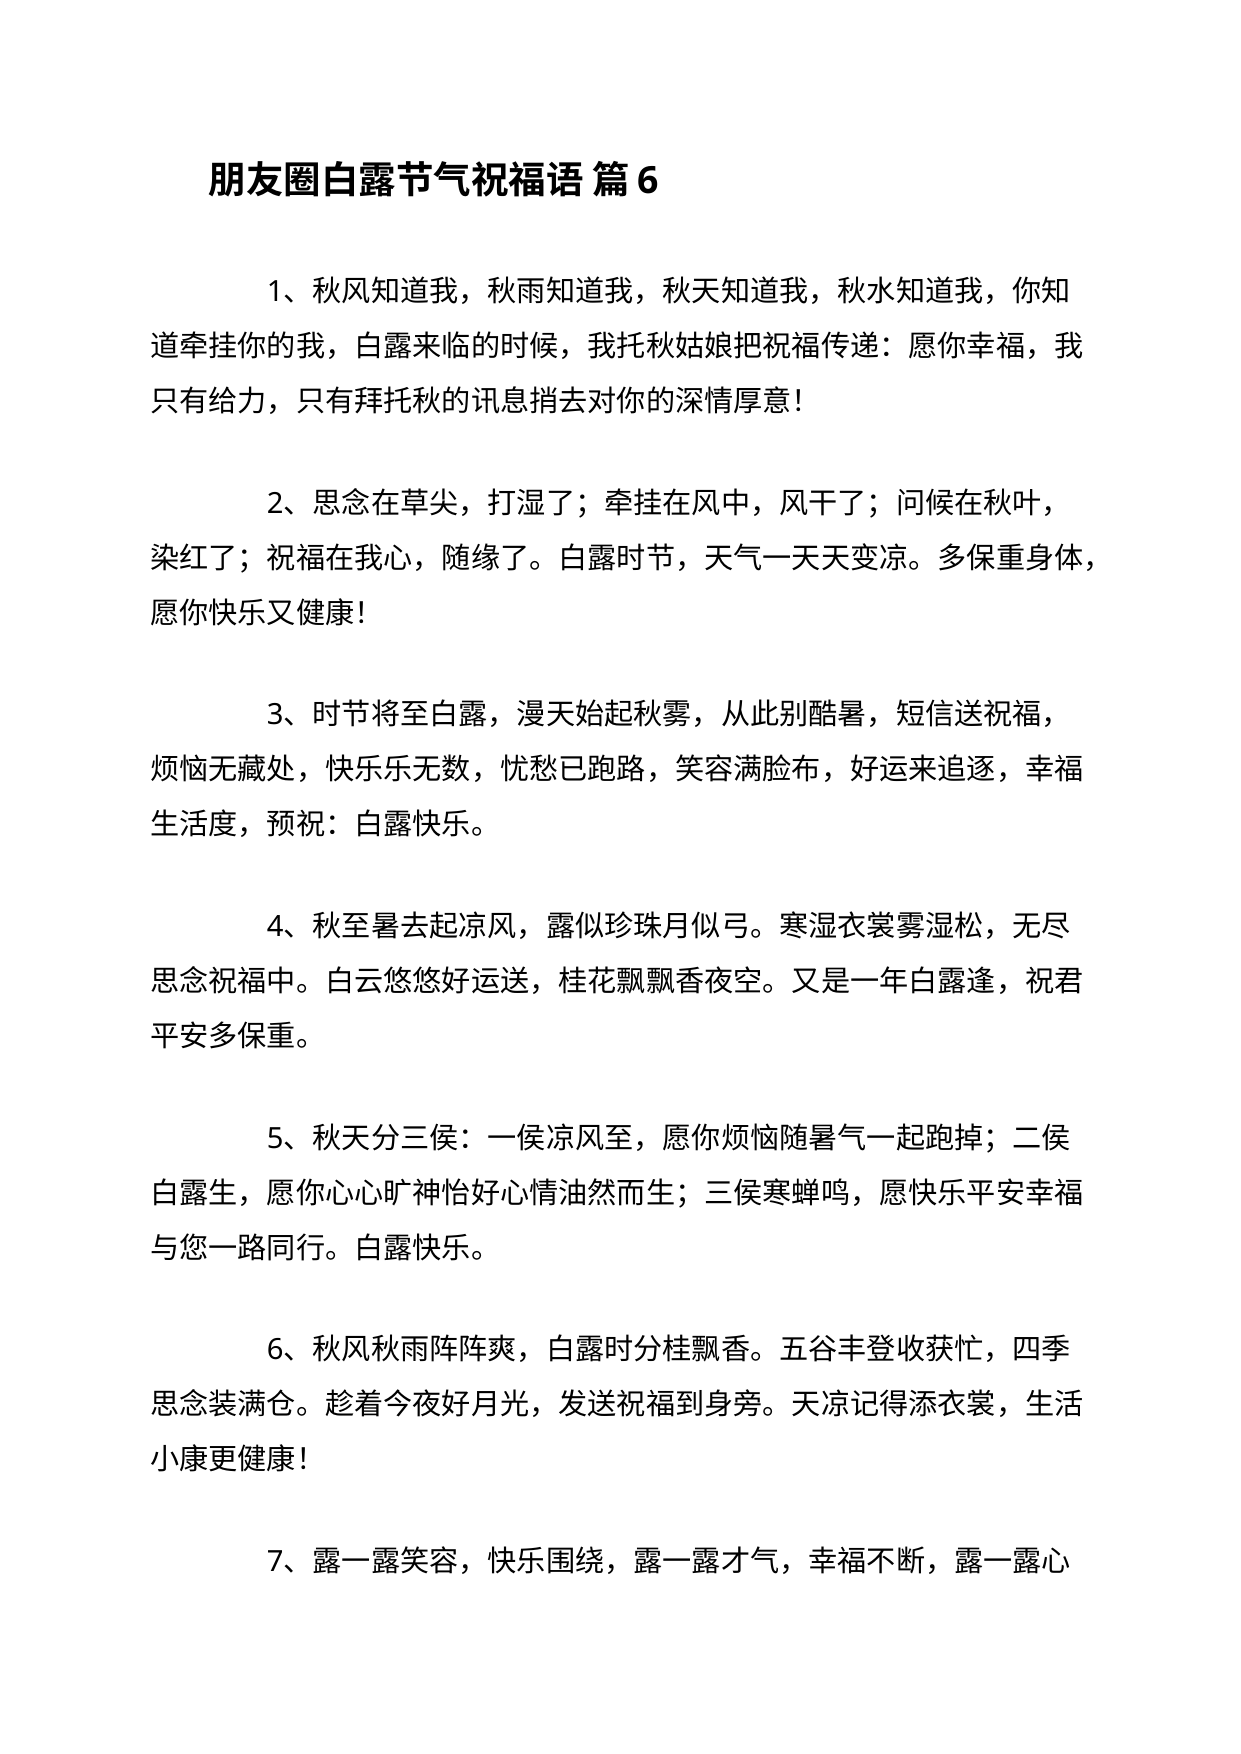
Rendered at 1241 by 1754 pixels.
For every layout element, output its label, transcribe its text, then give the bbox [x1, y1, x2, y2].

text 6、秋风秋雨阵阵爽，白露时分桂飘香。五谷丰登收获忙，四季思念装满仓。趁着今夜好月光，发送祝福到身旁。天凉记得添衣裳，生活小康更健康！ [150, 1326, 1090, 1478]
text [150, 1538, 1090, 1580]
text 3、时节将至白露，漫天始起秋雾，从此别酷暑，短信送祝福，烦恼无藏处，快乐乐无数，忧愁已跑路，笑容满脸布，好运来追逐，幸福生活度，预祝：白露快乐。 [150, 691, 1090, 843]
text 5、秋天分三侯：一侯凉风至，愿你烦恼随暑气一起跑掉；二侯白露生，愿你心心旷神怡好心情油然而生；三侯寒蝉鸣，愿快乐平安幸福与您一路同行。白露快乐。 [150, 1114, 1090, 1266]
text 2、思念在草尖，打湿了；牵挂在风中，风干了；问候在秋叶，染红了；祝福在我心，随缘了。白露时节，天气一天天变凉。多保重身体，愿你快乐又健康！ [150, 479, 1090, 631]
text 朋友圈白露节气祝福语 篇6 [150, 150, 1090, 204]
text 4、秋至暑去起凉风，露似珍珠月似弓。寒湿衣裳雾湿松，无尽思念祝福中。白云悠悠好运送，桂花飘飘香夜空。又是一年白露逢，祝君平安多保重。 [150, 903, 1090, 1055]
text 1、秋风知道我，秋雨知道我，秋天知道我，秋水知道我，你知道牵挂你的我，白露来临的时候，我托秋姑娘把祝福传递：愿你幸福，我只有给力，只有拜托秋的讯息捎去对你的深情厚意！ [150, 268, 1090, 420]
